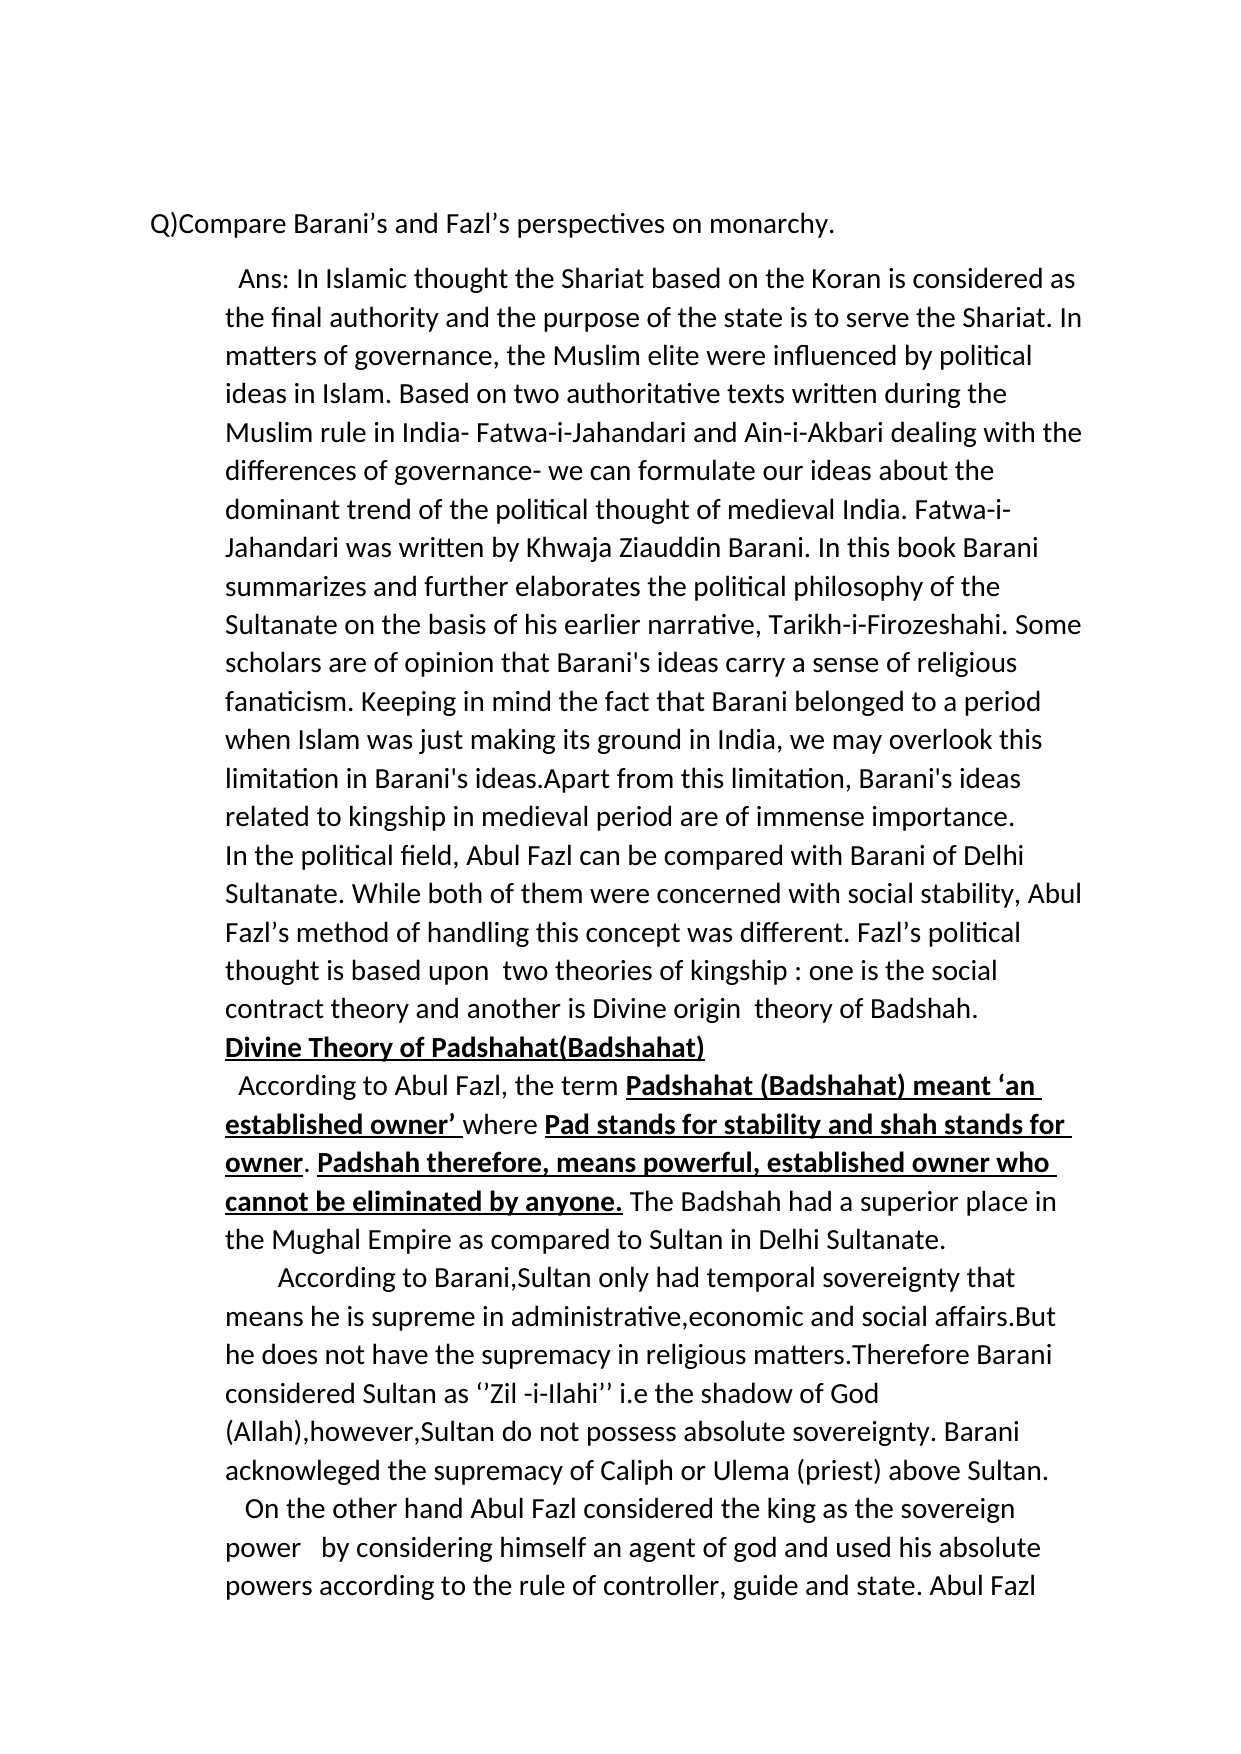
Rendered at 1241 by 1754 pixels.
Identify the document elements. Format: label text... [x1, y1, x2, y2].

list Divine Theory of Padshahat(Badshahat) [225, 1029, 1090, 1064]
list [225, 1490, 1090, 1603]
list In the political field, Abul Fazl can be compared with Barani of Delhi Sultanate. While both of them were concerned with social stability, Abul Fazl’s method of handling this concept was different. Fazl’s political thought is based upon two theories of kingship : one is the social contract theory and another is Divine origin theory of Badshah. [225, 837, 1090, 1026]
list According to Barani,Sultan only had temporal sovereignty that means he is supreme in administrative,economic and social affairs.But he does not have the supremacy in religious matters.Therefore Barani considered Sultan as ‘’Zil -i-Ilahi’’ i.e the shadow of God (Allah),however,Sultan do not possess absolute sovereignty. Barani acknowleged the supremacy of Caliph or Ulema (priest) above Sultan. [225, 1259, 1090, 1487]
text Q)Compare Barani’s and Fazl’s perspectives on monarchy. [150, 205, 1090, 241]
list Ans: In Islamic thought the Shariat based on the Koran is considered as the final authority and the purpose of the state is to serve the Shariat. In matters of governance, the Muslim elite were influenced by political ideas in Islam. Based on two authoritative texts written during the Muslim rule in India- Fatwa-i-Jahandari and Ain-i-Akbari dealing with the differences of governance- we can formulate our ideas about the dominant trend of the political thought of medieval India. Fatwa-i-Jahandari was written by Khwaja Ziauddin Barani. In this book Barani summarizes and further elaborates the political philosophy of the Sultanate on the basis of his earlier narrative, Tarikh-i-Firozeshahi. Some scholars are of opinion that Barani's ideas carry a sense of religious fanaticism. Keeping in mind the fact that Barani belonged to a period when Islam was just making its ground in India, we may overlook this limitation in Barani's ideas.Apart from this limitation, Barani's ideas related to kingship in medieval period are of immense importance. [225, 260, 1090, 834]
list According to Abul Fazl, the term Padshahat (Badshahat) meant ‘an established owner’ where Pad stands for stability and shah stands for owner. Padshah therefore, means powerful, established owner who cannot be eliminated by anyone. The Badshah had a superior place in the Mughal Empire as compared to Sultan in Delhi Sultanate. [225, 1067, 1090, 1257]
